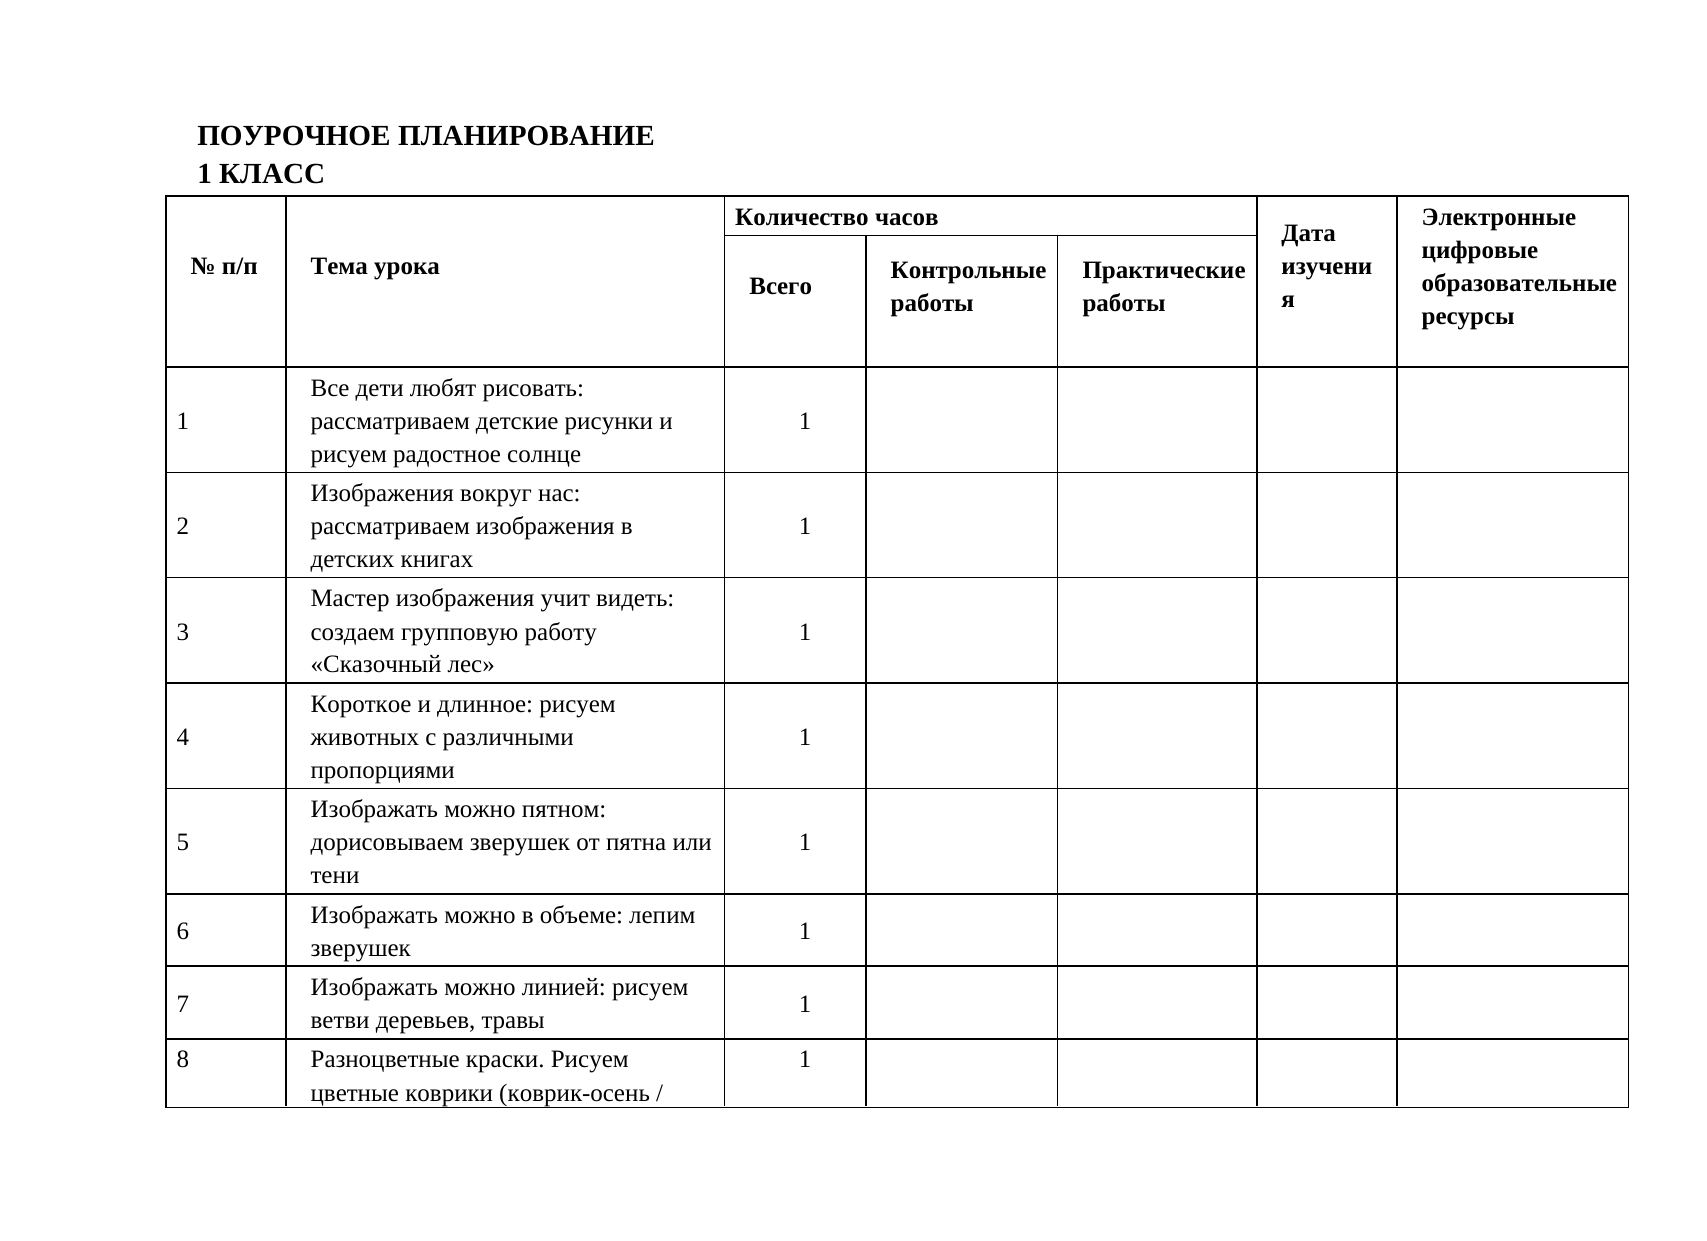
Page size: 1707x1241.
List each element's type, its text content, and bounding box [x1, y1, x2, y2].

table_cell [1058, 1040, 1256, 1106]
table_cell 1 [725, 789, 865, 893]
table_cell [1258, 895, 1396, 965]
table_cell [867, 368, 1057, 471]
table_cell 7 [167, 967, 285, 1038]
table_cell [1398, 368, 1628, 471]
table_cell 1 [725, 895, 865, 965]
table_cell [867, 895, 1057, 965]
table_cell [1258, 578, 1396, 682]
table_cell 1 [725, 578, 865, 682]
table_cell [867, 473, 1057, 577]
table_cell [1258, 473, 1396, 577]
table_header Электронные цифровые образовательные ресурсы [1398, 197, 1628, 366]
table_cell Изображать можно в объеме: лепим зверушек [287, 895, 724, 965]
table_cell [867, 578, 1057, 682]
table_cell [1058, 368, 1256, 471]
table_cell 5 [167, 789, 285, 893]
table_cell [1398, 789, 1628, 893]
table_cell [1398, 578, 1628, 682]
table_cell 4 [167, 684, 285, 788]
table_cell [1398, 684, 1628, 788]
table_cell Изображения вокруг нас: рассматриваем изображения в детских книгах [287, 473, 724, 577]
table_cell [1058, 895, 1256, 965]
text 1 КЛАСС [190, 157, 1618, 190]
table_cell 1 [725, 967, 865, 1038]
table_cell [1258, 1040, 1396, 1106]
table_cell 1 [725, 1040, 865, 1106]
table_cell Мастер изображения учит видеть: создаем групповую работу «Сказочный лес» [287, 578, 724, 682]
table_cell [1258, 967, 1396, 1038]
table_cell Практические работы [1058, 236, 1256, 366]
table_cell Изображать можно линией: рисуем ветви деревьев, травы [287, 967, 724, 1038]
table_cell Контрольные работы [867, 236, 1057, 366]
table_cell Всего [725, 236, 865, 366]
table_cell 1 [725, 368, 865, 471]
table_cell [1058, 684, 1256, 788]
table_cell Короткое и длинное: рисуем животных с различными пропорциями [287, 684, 724, 788]
table_cell Все дети любят рисовать: рассматриваем детские рисунки и рисуем радостное солнце [287, 368, 724, 471]
table_cell 6 [167, 895, 285, 965]
table_header Количество часов [725, 197, 1256, 234]
table_cell [1058, 578, 1256, 682]
table_cell 1 [725, 473, 865, 577]
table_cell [287, 1040, 724, 1106]
table_cell 2 [167, 473, 285, 577]
table_cell [1398, 967, 1628, 1038]
table_cell [1058, 789, 1256, 893]
table_cell [867, 789, 1057, 893]
table_cell [1058, 967, 1256, 1038]
table_cell [1058, 473, 1256, 577]
table_cell Изображать можно пятном: дорисовываем зверушек от пятна или тени [287, 789, 724, 893]
table_header Дата изучения [1258, 197, 1396, 366]
table_header Тема урока [287, 197, 724, 366]
table_cell 3 [167, 578, 285, 682]
table_cell [867, 684, 1057, 788]
table_cell 8 [167, 1040, 285, 1106]
table_cell [1258, 684, 1396, 788]
table_cell [867, 1040, 1057, 1106]
table_cell [1258, 368, 1396, 471]
table_cell 1 [167, 368, 285, 471]
table_cell [1258, 789, 1396, 893]
table_cell [1398, 1040, 1628, 1106]
table_header № п/п [167, 197, 285, 366]
table_cell [867, 967, 1057, 1038]
text ПОУРОЧНОЕ ПЛАНИРОВАНИЕ [190, 118, 1618, 152]
table_cell 1 [725, 684, 865, 788]
table_cell [1398, 895, 1628, 965]
table_cell [1398, 473, 1628, 577]
